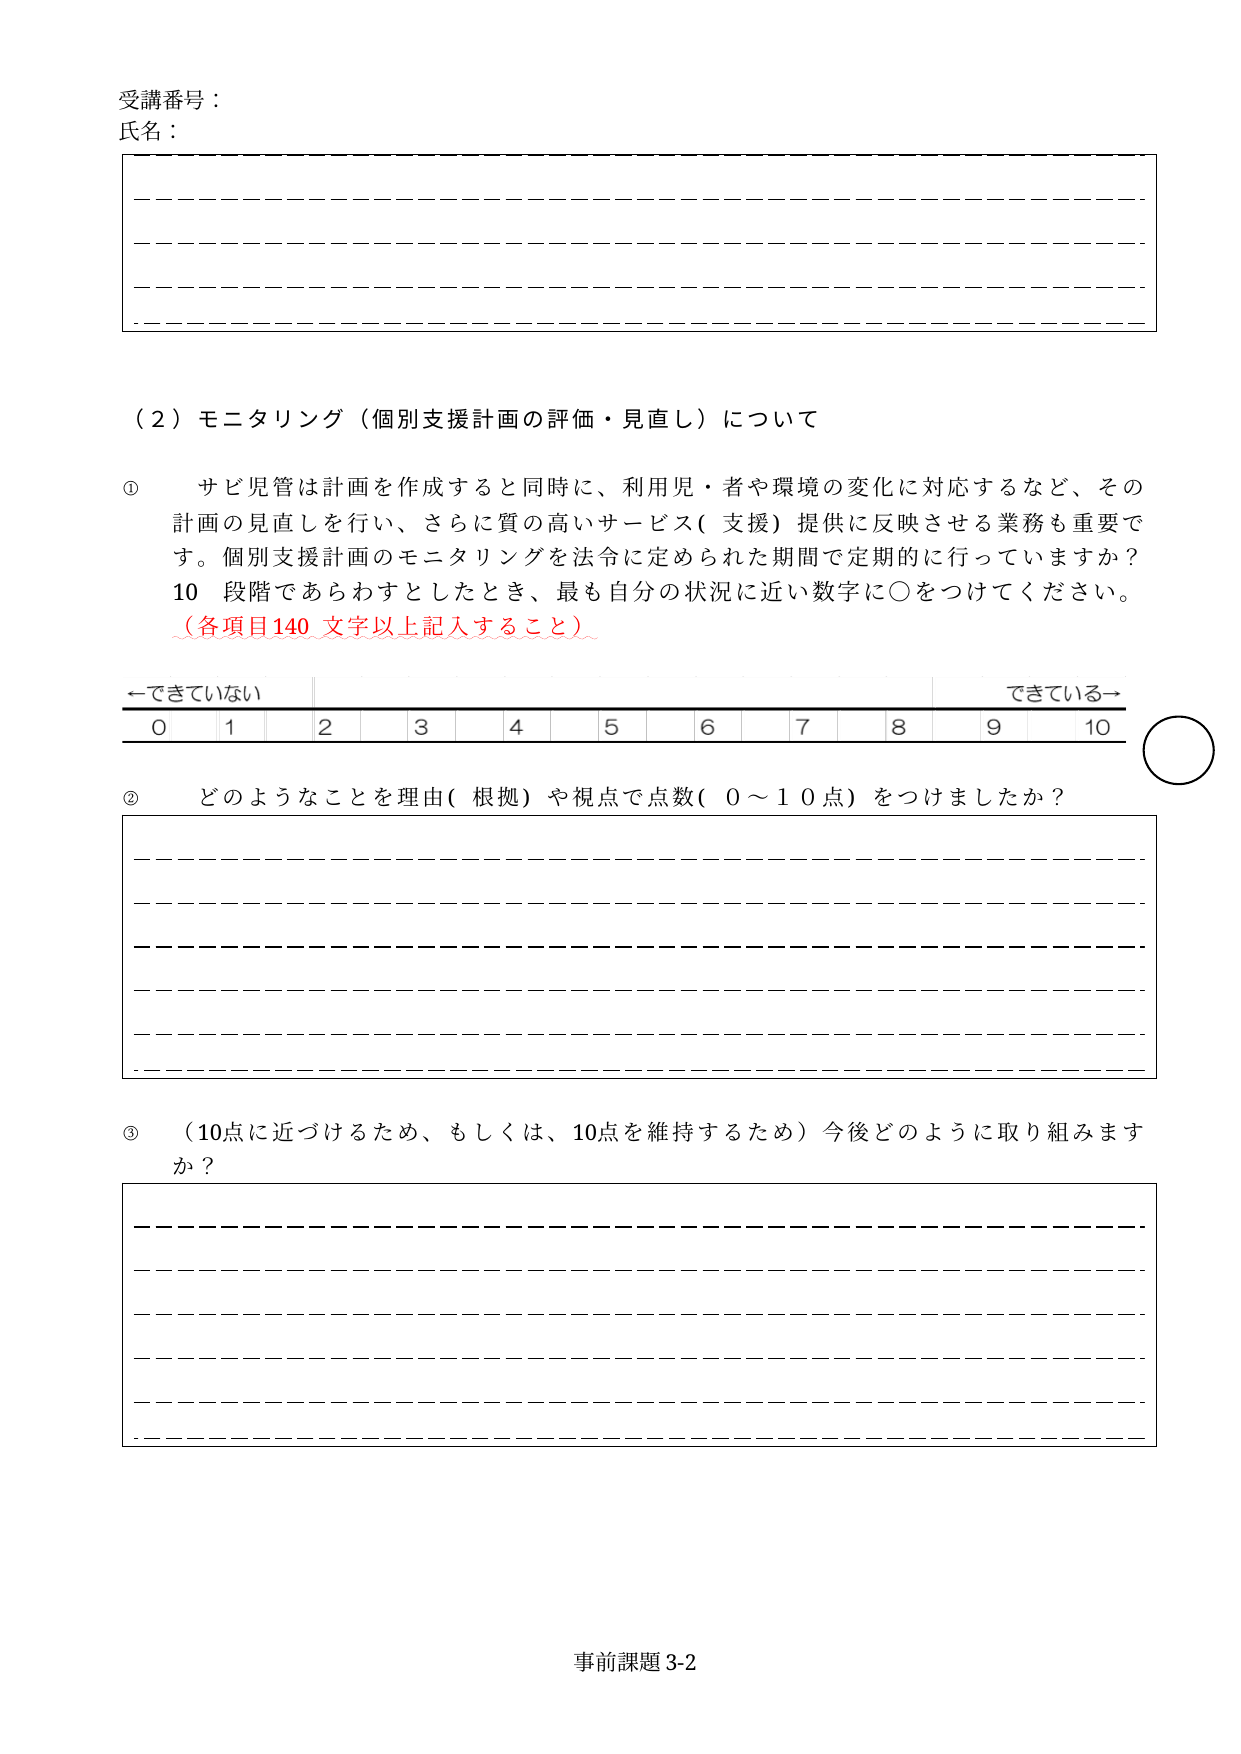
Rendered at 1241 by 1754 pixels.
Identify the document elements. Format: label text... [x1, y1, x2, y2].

table_header [123, 155, 1156, 331]
table_header [123, 816, 1156, 1078]
picture [122, 676, 1127, 744]
list どのようなことを理由(根拠)や視点で点数(０～１０点)をつけましたか？ [122, 780, 1147, 814]
text （２）モニタリング（個別支援計画の評価・見直し）について [122, 401, 1147, 435]
list サビ児管は計画を作成すると同時に、利用児・者や環境の変化に対応するなど、その計画の見直しを行い、さらに質の高いサービス(支援)提供に反映させる業務も重要です。個別支援計画のモニタリングを法令に定められた期間で定期的に行っていますか？ 10段階であらわすとしたとき、最も自分の状況に近い数字に○をつけてください。 （各項目140文字以上記入すること） [122, 470, 1147, 642]
list （10点に近づけるため、もしくは、10点を維持するため）今後どのように取り組みますか？ [122, 1113, 1147, 1182]
table_header [123, 1184, 1156, 1446]
